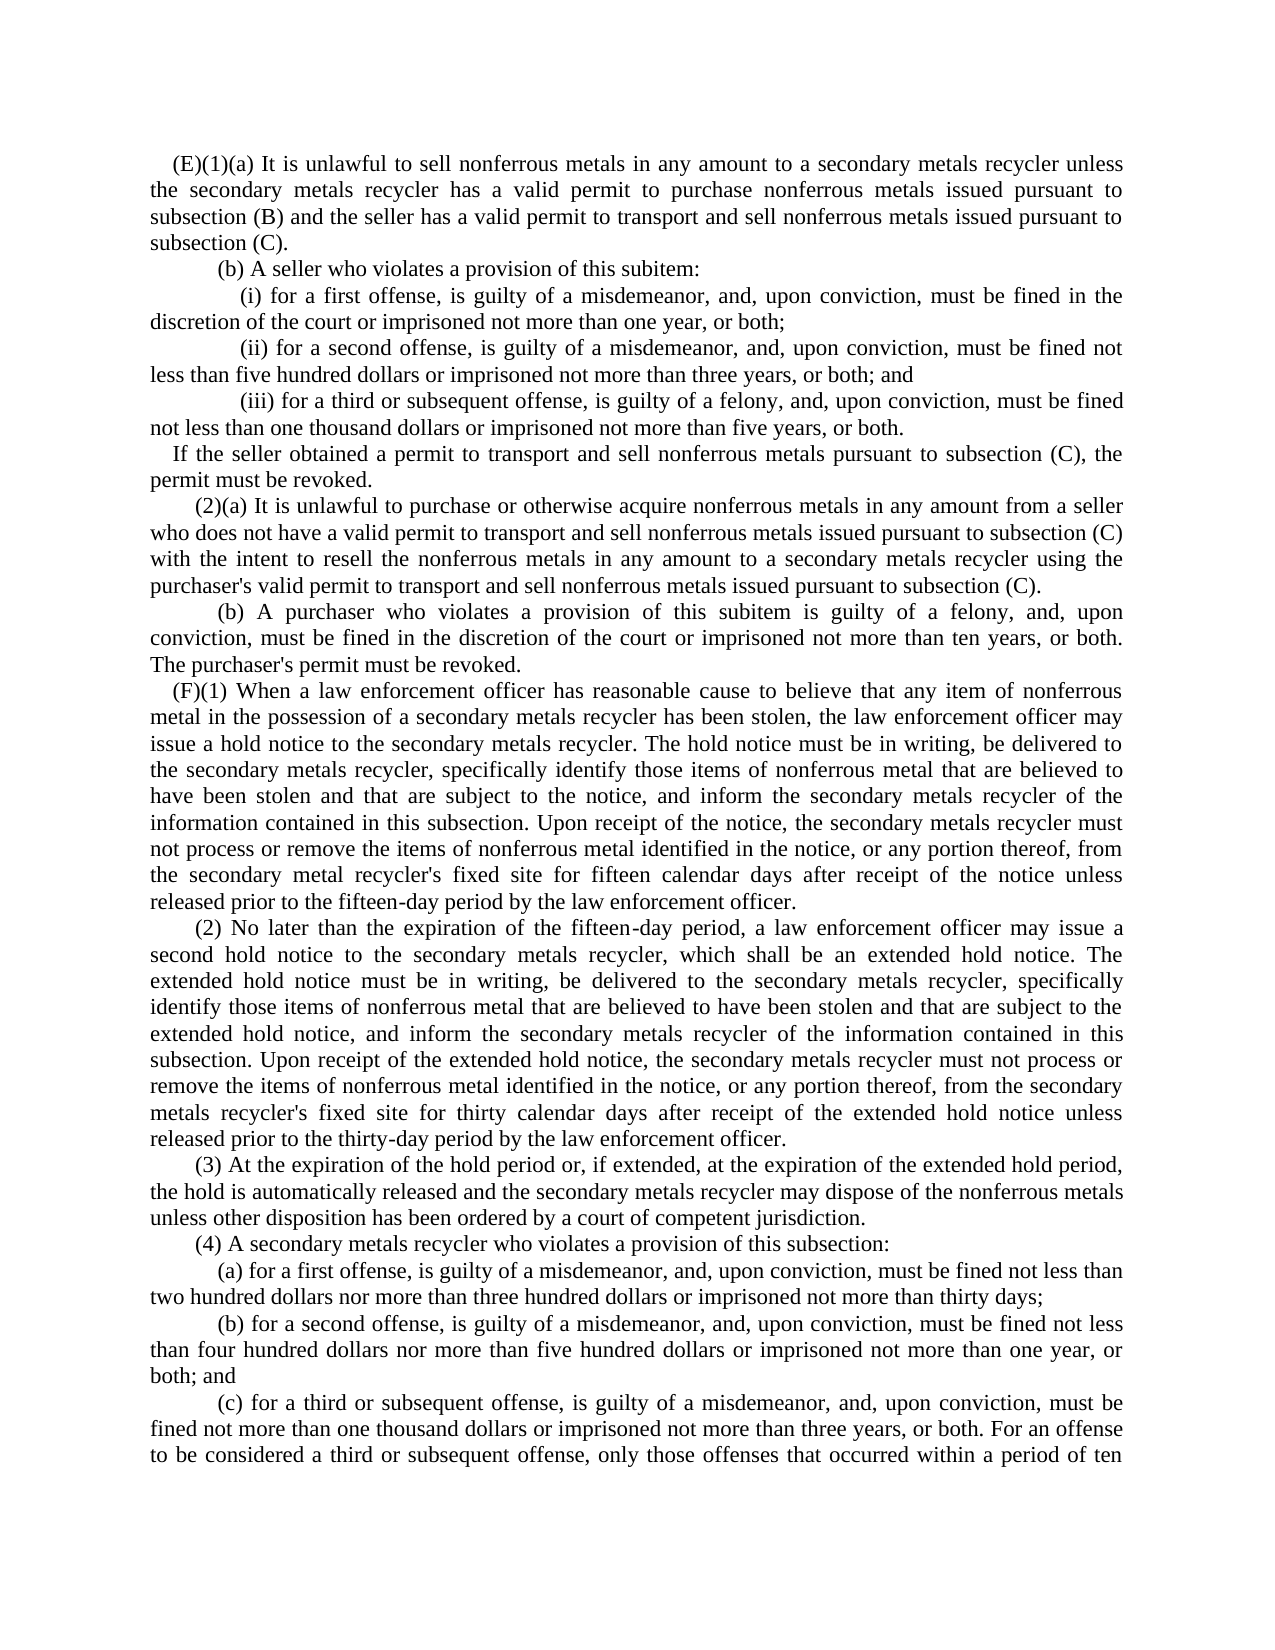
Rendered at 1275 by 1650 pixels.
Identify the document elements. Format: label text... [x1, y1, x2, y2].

text (a) for a first offense, is guilty of a misdemeanor, and, upon conviction, must be fined not less than two hundred dollars nor more than three hundred dollars or imprisoned not more than thirty days; [150, 1257, 1125, 1309]
text (i) for a first offense, is guilty of a misdemeanor, and, upon conviction, must be fined in the discretion of the court or imprisoned not more than one year, or both; [150, 282, 1125, 334]
text (b) for a second offense, is guilty of a misdemeanor, and, upon conviction, must be fined not less than four hundred dollars nor more than five hundred dollars or imprisoned not more than one year, or both; and [150, 1309, 1125, 1389]
text (2) No later than the expiration of the fifteen-day period, a law enforcement officer may issue a second hold notice to the secondary metals recycler, which shall be an extended hold notice. The extended hold notice must be in writing, be delivered to the secondary metals recycler, specifically identify those items of nonferrous metal that are believed to have been stolen and that are subject to the extended hold notice, and inform the secondary metals recycler of the information contained in this subsection. Upon receipt of the extended hold notice, the secondary metals recycler must not process or remove the items of nonferrous metal identified in the notice, or any portion thereof, from the secondary metals recycler's fixed site for thirty calendar days after receipt of the extended hold notice unless released prior to the thirty-day period by the law enforcement officer. [150, 914, 1125, 1151]
text (b) A seller who violates a provision of this subitem: [150, 255, 1125, 282]
text (iii) for a third or subsequent offense, is guilty of a felony, and, upon conviction, must be fined not less than one thousand dollars or imprisoned not more than five years, or both. [150, 387, 1125, 440]
text (3) At the expiration of the hold period or, if extended, at the expiration of the extended hold period, the hold is automatically released and the secondary metals recycler may dispose of the nonferrous metals unless other disposition has been ordered by a court of competent jurisdiction. [150, 1151, 1125, 1231]
text (b) A purchaser who violates a provision of this subitem is guilty of a felony, and, upon conviction, must be fined in the discretion of the court or imprisoned not more than ten years, or both. The purchaser's permit must be revoked. [150, 598, 1125, 677]
text (E)(1)(a) It is unlawful to sell nonferrous metals in any amount to a secondary metals recycler unless the secondary metals recycler has a valid permit to purchase nonferrous metals issued pursuant to subsection (B) and the seller has a valid permit to transport and sell nonferrous metals issued pursuant to subsection (C). [150, 150, 1125, 255]
text (2)(a) It is unlawful to purchase or otherwise acquire nonferrous metals in any amount from a seller who does not have a valid permit to transport and sell nonferrous metals issued pursuant to subsection (C) with the intent to resell the nonferrous metals in any amount to a secondary metals recycler using the purchaser's valid permit to transport and sell nonferrous metals issued pursuant to subsection (C). [150, 493, 1125, 598]
text (ii) for a second offense, is guilty of a misdemeanor, and, upon conviction, must be fined not less than five hundred dollars or imprisoned not more than three years, or both; and [150, 334, 1125, 387]
text (4) A secondary metals recycler who violates a provision of this subsection: [150, 1231, 1125, 1257]
text If the seller obtained a permit to transport and sell nonferrous metals pursuant to subsection (C), the permit must be revoked. [150, 440, 1125, 493]
text (F)(1) When a law enforcement officer has reasonable cause to believe that any item of nonferrous metal in the possession of a secondary metals recycler has been stolen, the law enforcement officer may issue a hold notice to the secondary metals recycler. The hold notice must be in writing, be delivered to the secondary metals recycler, specifically identify those items of nonferrous metal that are believed to have been stolen and that are subject to the notice, and inform the secondary metals recycler of the information contained in this subsection. Upon receipt of the notice, the secondary metals recycler must not process or remove the items of nonferrous metal identified in the notice, or any portion thereof, from the secondary metal recycler's fixed site for fifteen calendar days after receipt of the notice unless released prior to the fifteen-day period by the law enforcement officer. [150, 677, 1125, 914]
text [150, 1389, 1125, 1468]
